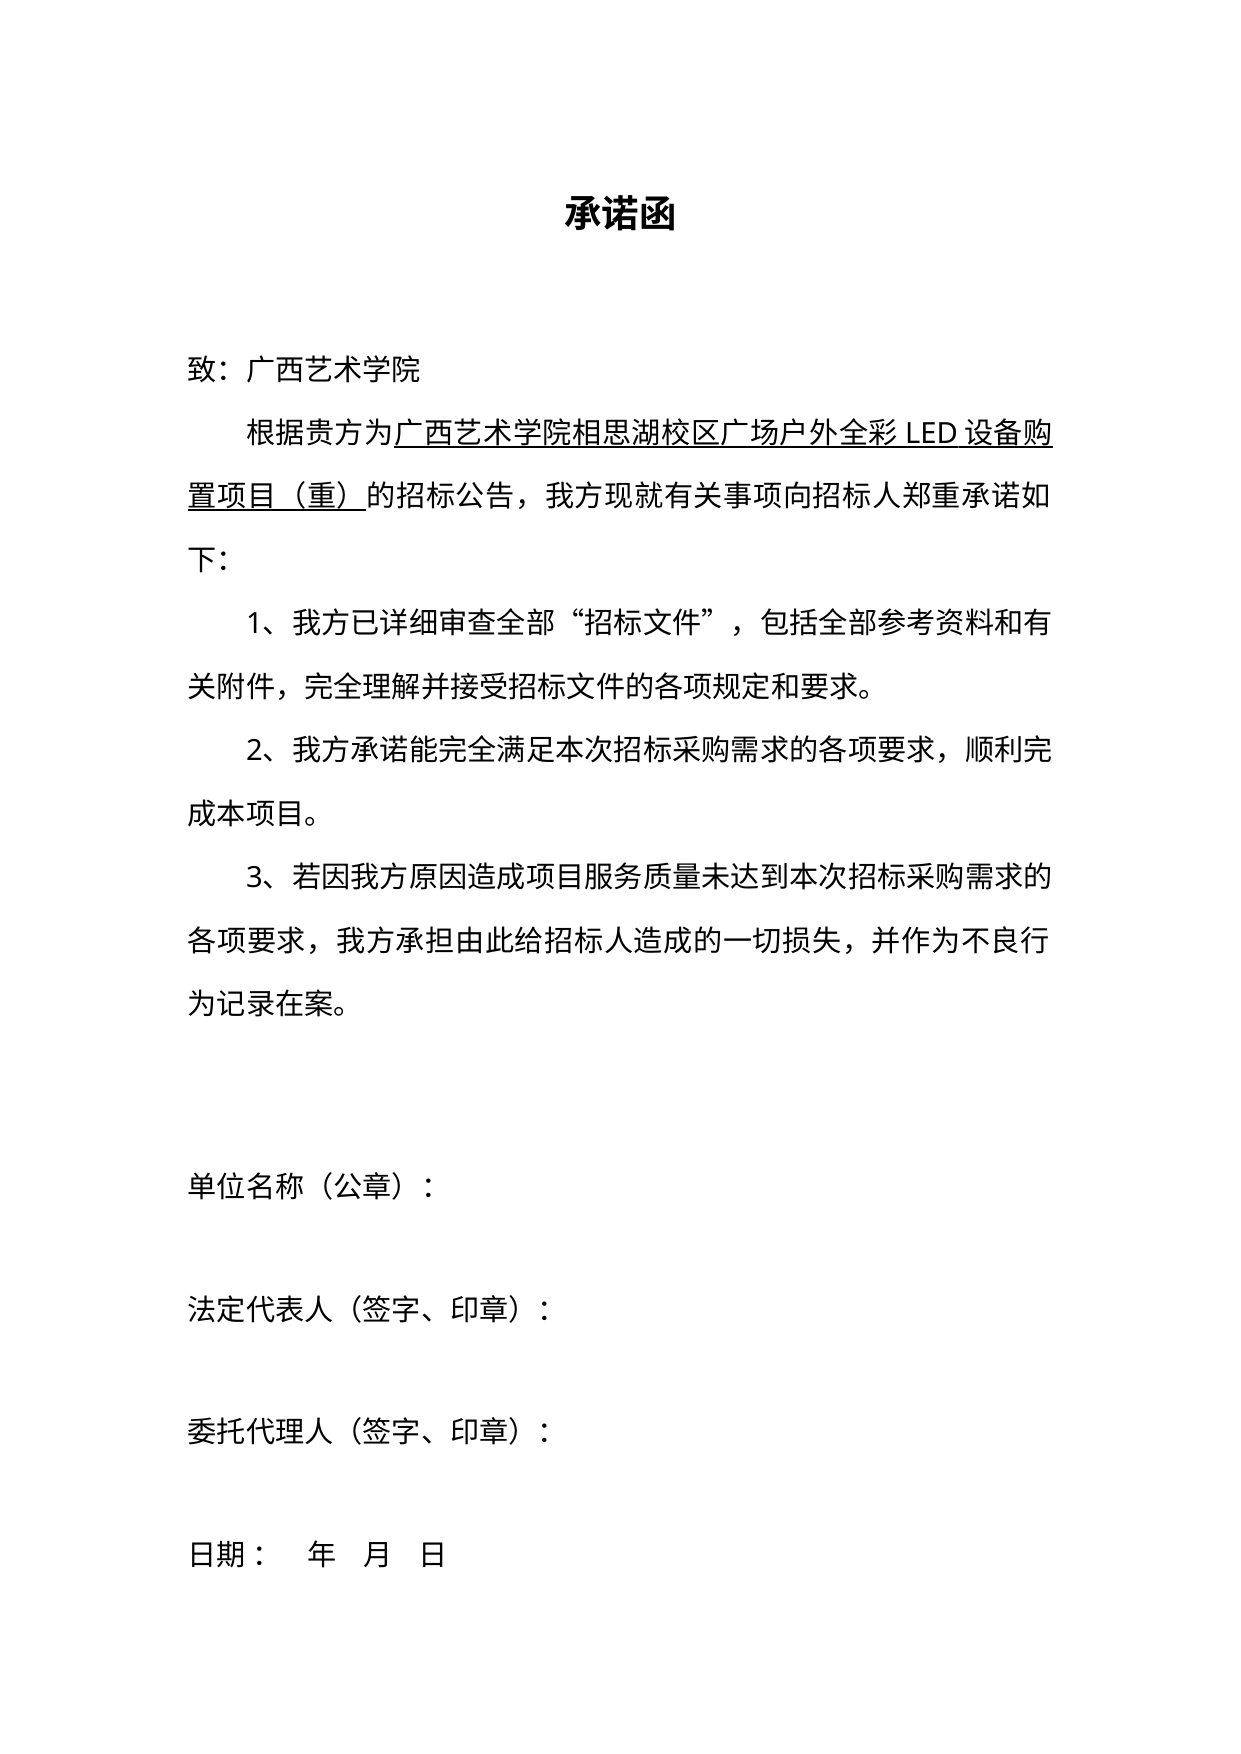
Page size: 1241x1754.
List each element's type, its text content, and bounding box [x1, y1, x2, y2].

text 日期 ： 年 月 日 [187, 1532, 1053, 1574]
text 法定代表人（签字、印章）： [187, 1286, 1053, 1328]
text 单位名称（公章）： [187, 1163, 1053, 1206]
text 致：广西艺术学院 [187, 346, 1053, 388]
text 1、我方已详细审查全部“招标文件”，包括全部参考资料和有关附件，完全理解并接受招标文件的各项规定和要求。 [187, 600, 1053, 706]
text 3、若因我方原因造成项目服务质量未达到本次招标采购需求的各项要求，我方承担由此给招标人造成的一切损失，并作为不良行为记录在案。 [187, 854, 1053, 1023]
text 委托代理人（签字、印章）： [187, 1409, 1053, 1451]
text 根据贵方为广西艺术学院相思湖校区广场户外全彩LED设备购置项目（重）的招标公告，我方现就有关事项向招标人郑重承诺如下： [187, 409, 1053, 579]
text 2、我方承诺能完全满足本次招标采购需求的各项要求，顺利完成本项目。 [187, 727, 1053, 833]
text 承诺函 [187, 178, 1053, 243]
